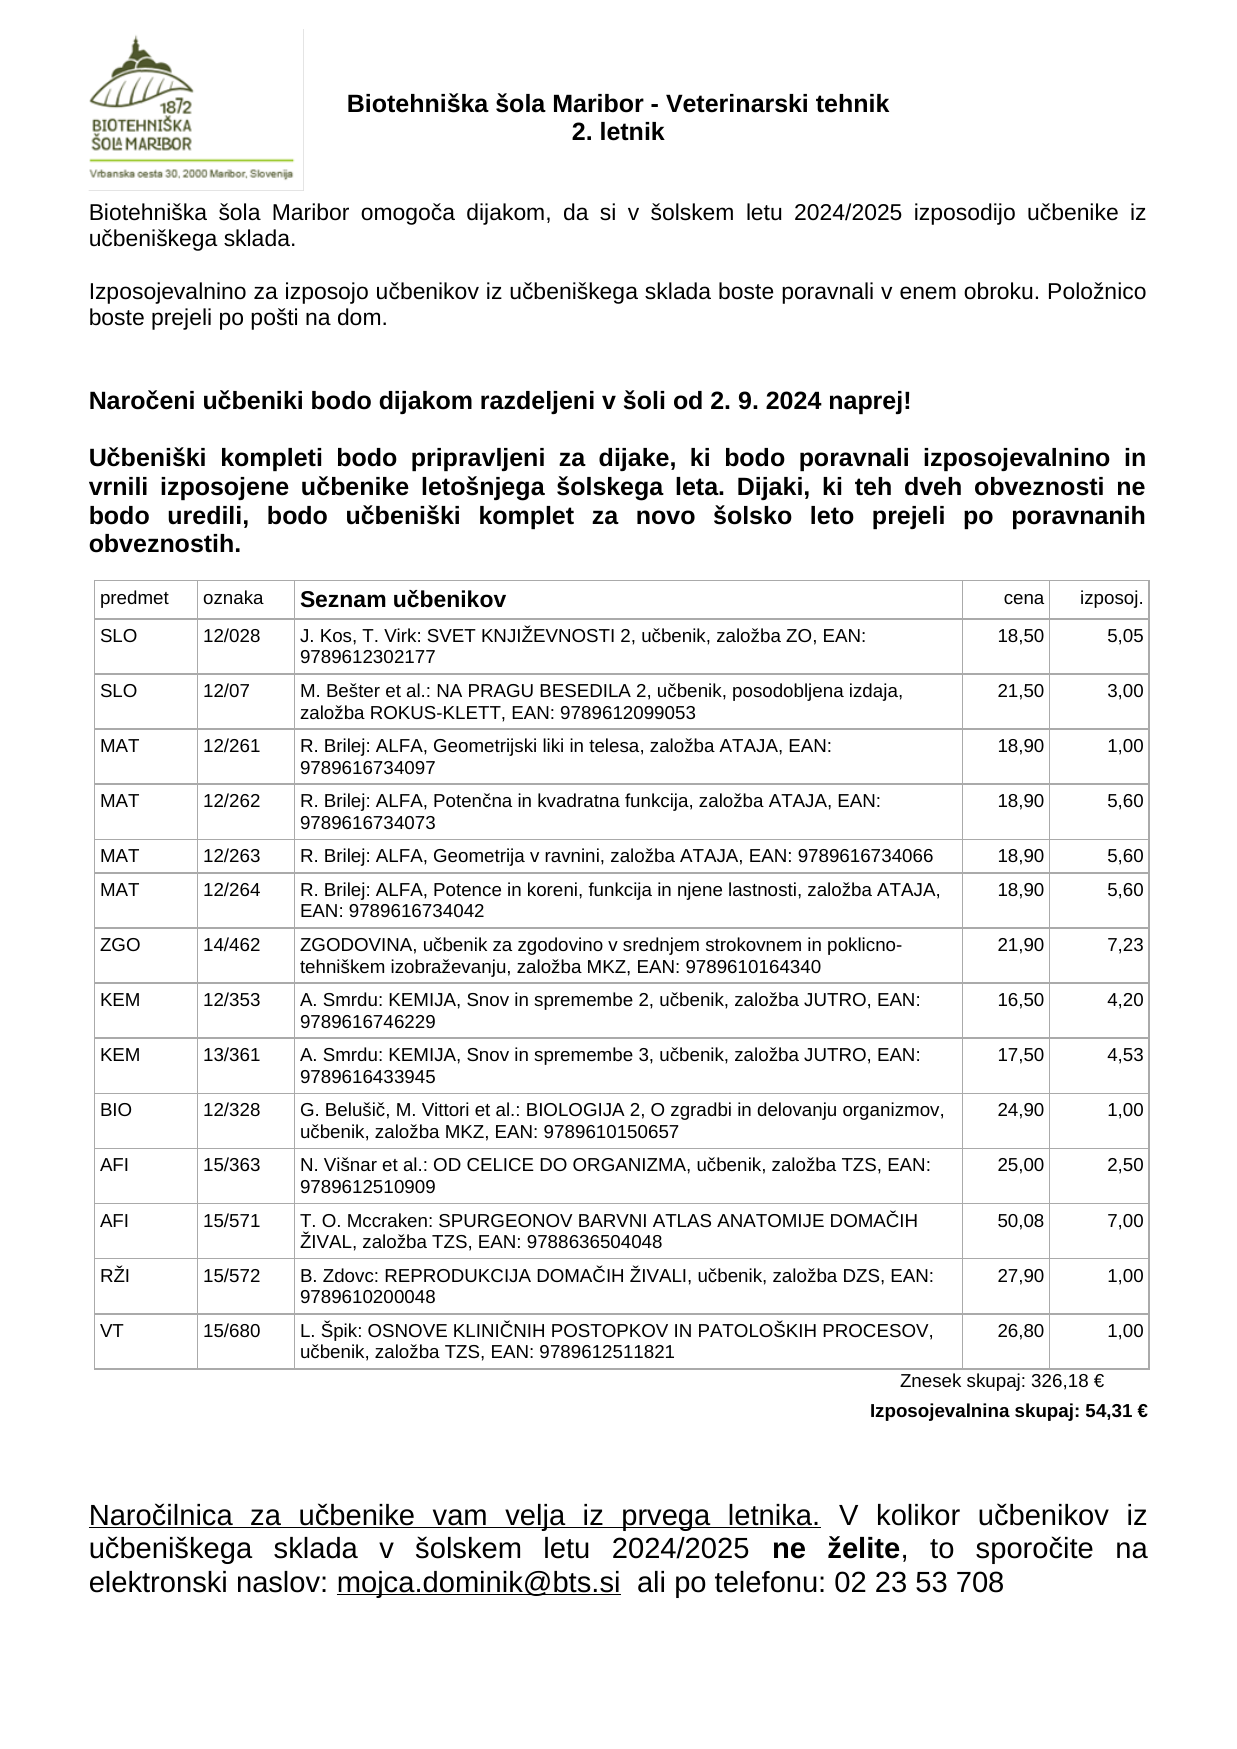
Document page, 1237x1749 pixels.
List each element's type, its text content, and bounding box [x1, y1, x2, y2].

text Izposojevalnino za izposojo učbenikov iz učbeniškega sklada boste poravnali v enem obroku. Položnico boste prejeli po pošti na dom. [88, 278, 1148, 331]
table_cell 4,20 [1050, 984, 1148, 1037]
table_cell T. O. Mccraken: SPURGEONOV BARVNI ATLAS ANATOMIJE DOMAČIH ŽIVAL, založba TZS, EAN: 9788636504048 [295, 1204, 962, 1258]
table_header cena [963, 581, 1049, 618]
table_cell 18,90 [963, 785, 1049, 838]
table_cell MAT [95, 785, 197, 838]
table_cell 16,50 [963, 984, 1049, 1037]
table_cell SLO [95, 675, 197, 728]
table_cell B. Zdovc: REPRODUKCIJA DOMAČIH ŽIVALI, učbenik, založba DZS, EAN: 9789610200048 [295, 1259, 962, 1313]
table_cell 21,90 [963, 929, 1049, 982]
table_cell MAT [95, 840, 197, 872]
table_cell 13/361 [198, 1039, 294, 1092]
text Naročeni učbeniki bodo dijakom razdeljeni v šoli od 2. 9. 2024 naprej! [88, 386, 1148, 414]
table_cell 50,08 [963, 1204, 1049, 1258]
table_cell R. Brilej: ALFA, Geometrija v ravnini, založba ATAJA, EAN: 9789616734066 [295, 840, 962, 872]
table_cell SLO [95, 620, 197, 673]
table_cell 15/572 [198, 1259, 294, 1313]
text Znesek skupaj: 326,18 € [826, 1370, 1148, 1391]
table_cell ZGO [95, 929, 197, 982]
table_cell M. Bešter et al.: NA PRAGU BESEDILA 2, učbenik, posodobljena izdaja, založba ROKUS-KLETT, EAN: 9789612099053 [295, 675, 962, 728]
table_cell 21,50 [963, 675, 1049, 728]
table_cell R. Brilej: ALFA, Geometrijski liki in telesa, založba ATAJA, EAN: 9789616734097 [295, 730, 962, 783]
table_cell 12/262 [198, 785, 294, 838]
table_cell 27,90 [963, 1259, 1049, 1313]
table_cell 18,50 [963, 620, 1049, 673]
table_cell ZGODOVINA, učbenik za zgodovino v srednjem strokovnem in poklicno-tehniškem izobraževanju, založba MKZ, EAN: 9789610164340 [295, 929, 962, 982]
table_cell L. Špik: OSNOVE KLINIČNIH POSTOPKOV IN PATOLOŠKIH PROCESOV, učbenik, založba TZS, EAN: 9789612511821 [295, 1315, 962, 1368]
table_cell A. Smrdu: KEMIJA, Snov in spremembe 3, učbenik, založba JUTRO, EAN: 9789616433945 [295, 1039, 962, 1092]
table_cell J. Kos, T. Virk: SVET KNJIŽEVNOSTI 2, učbenik, založba ZO, EAN: 9789612302177 [295, 620, 962, 673]
table_cell 12/263 [198, 840, 294, 872]
text Učbeniški kompleti bodo pripravljeni za dijake, ki bodo poravnali izposojevalnino in vrnili izposojene učbenike letošnjega šolskega leta. Dijaki, ki teh dveh obveznosti ne bodo uredili, bodo učbeniški komplet za novo šolsko leto prejeli po poravnanih obveznostih. [88, 443, 1148, 558]
table_cell 15/363 [198, 1149, 294, 1203]
table_cell 15/680 [198, 1315, 294, 1368]
table_cell 7,23 [1050, 929, 1148, 982]
table_cell 2,50 [1050, 1149, 1148, 1203]
table_cell 18,90 [963, 874, 1049, 927]
table_cell 17,50 [963, 1039, 1049, 1092]
table_cell AFI [95, 1149, 197, 1203]
text Izposojevalnina skupaj: 54,31 € [88, 1399, 1148, 1421]
table_cell 12/328 [198, 1094, 294, 1147]
table_cell G. Belušič, M. Vittori et al.: BIOLOGIJA 2, O zgradbi in delovanju organizmov, učbenik, založba MKZ, EAN: 9789610150657 [295, 1094, 962, 1147]
table_cell 18,90 [963, 730, 1049, 783]
table_header predmet [95, 581, 197, 618]
table_cell R. Brilej: ALFA, Potence in koreni, funkcija in njene lastnosti, založba ATAJA, EAN: 9789616734042 [295, 874, 962, 927]
table_cell 4,53 [1050, 1039, 1148, 1092]
table_cell BIO [95, 1094, 197, 1147]
table_cell 25,00 [963, 1149, 1049, 1203]
table_cell KEM [95, 984, 197, 1037]
table_cell AFI [95, 1204, 197, 1258]
table_cell 1,00 [1050, 1315, 1148, 1368]
table_cell 3,00 [1050, 675, 1148, 728]
text Naročilnica za učbenike vam velja iz prvega letnika. V kolikor učbenikov iz učbeniškega sklada v šolskem letu 2024/2025 ne želite, to sporočite na elektronski naslov: mojca.dominik@bts.si ali po telefonu: 02 23 53 708 [88, 1498, 1148, 1598]
table_cell MAT [95, 730, 197, 783]
table_cell 1,00 [1050, 1094, 1148, 1147]
table_cell 12/07 [198, 675, 294, 728]
table_cell 24,90 [963, 1094, 1049, 1147]
table_cell 1,00 [1050, 1259, 1148, 1313]
table_cell R. Brilej: ALFA, Potenčna in kvadratna funkcija, založba ATAJA, EAN: 9789616734073 [295, 785, 962, 838]
picture [88, 146, 305, 192]
table_cell MAT [95, 874, 197, 927]
table_cell 5,60 [1050, 874, 1148, 927]
picture [88, 29, 305, 88]
table_cell 5,60 [1050, 785, 1148, 838]
table_cell KEM [95, 1039, 197, 1092]
text Biotehniška šola Maribor - Veterinarski tehnik [88, 88, 1148, 117]
table_cell N. Višnar et al.: OD CELICE DO ORGANIZMA, učbenik, založba TZS, EAN: 9789612510909 [295, 1149, 962, 1203]
table_header Seznam učbenikov [295, 581, 962, 618]
table_cell 12/353 [198, 984, 294, 1037]
table_header oznaka [198, 581, 294, 618]
table_cell 26,80 [963, 1315, 1049, 1368]
table_cell 7,00 [1050, 1204, 1148, 1258]
table_header izposoj. [1050, 581, 1148, 618]
table_cell 5,05 [1050, 620, 1148, 673]
text 2. letnik [88, 117, 1148, 146]
table_cell 1,00 [1050, 730, 1148, 783]
text Biotehniška šola Maribor omogoča dijakom, da si v šolskem letu 2024/2025 izposodijo učbenike iz učbeniškega sklada. [88, 199, 1148, 251]
table_cell 12/028 [198, 620, 294, 673]
table_cell 15/571 [198, 1204, 294, 1258]
table_cell 12/264 [198, 874, 294, 927]
table_cell A. Smrdu: KEMIJA, Snov in spremembe 2, učbenik, založba JUTRO, EAN: 9789616746229 [295, 984, 962, 1037]
table_cell 18,90 [963, 840, 1049, 872]
table_cell VT [95, 1315, 197, 1368]
table_cell 14/462 [198, 929, 294, 982]
table_cell 5,60 [1050, 840, 1148, 872]
table_cell RŽI [95, 1259, 197, 1313]
table_cell 12/261 [198, 730, 294, 783]
